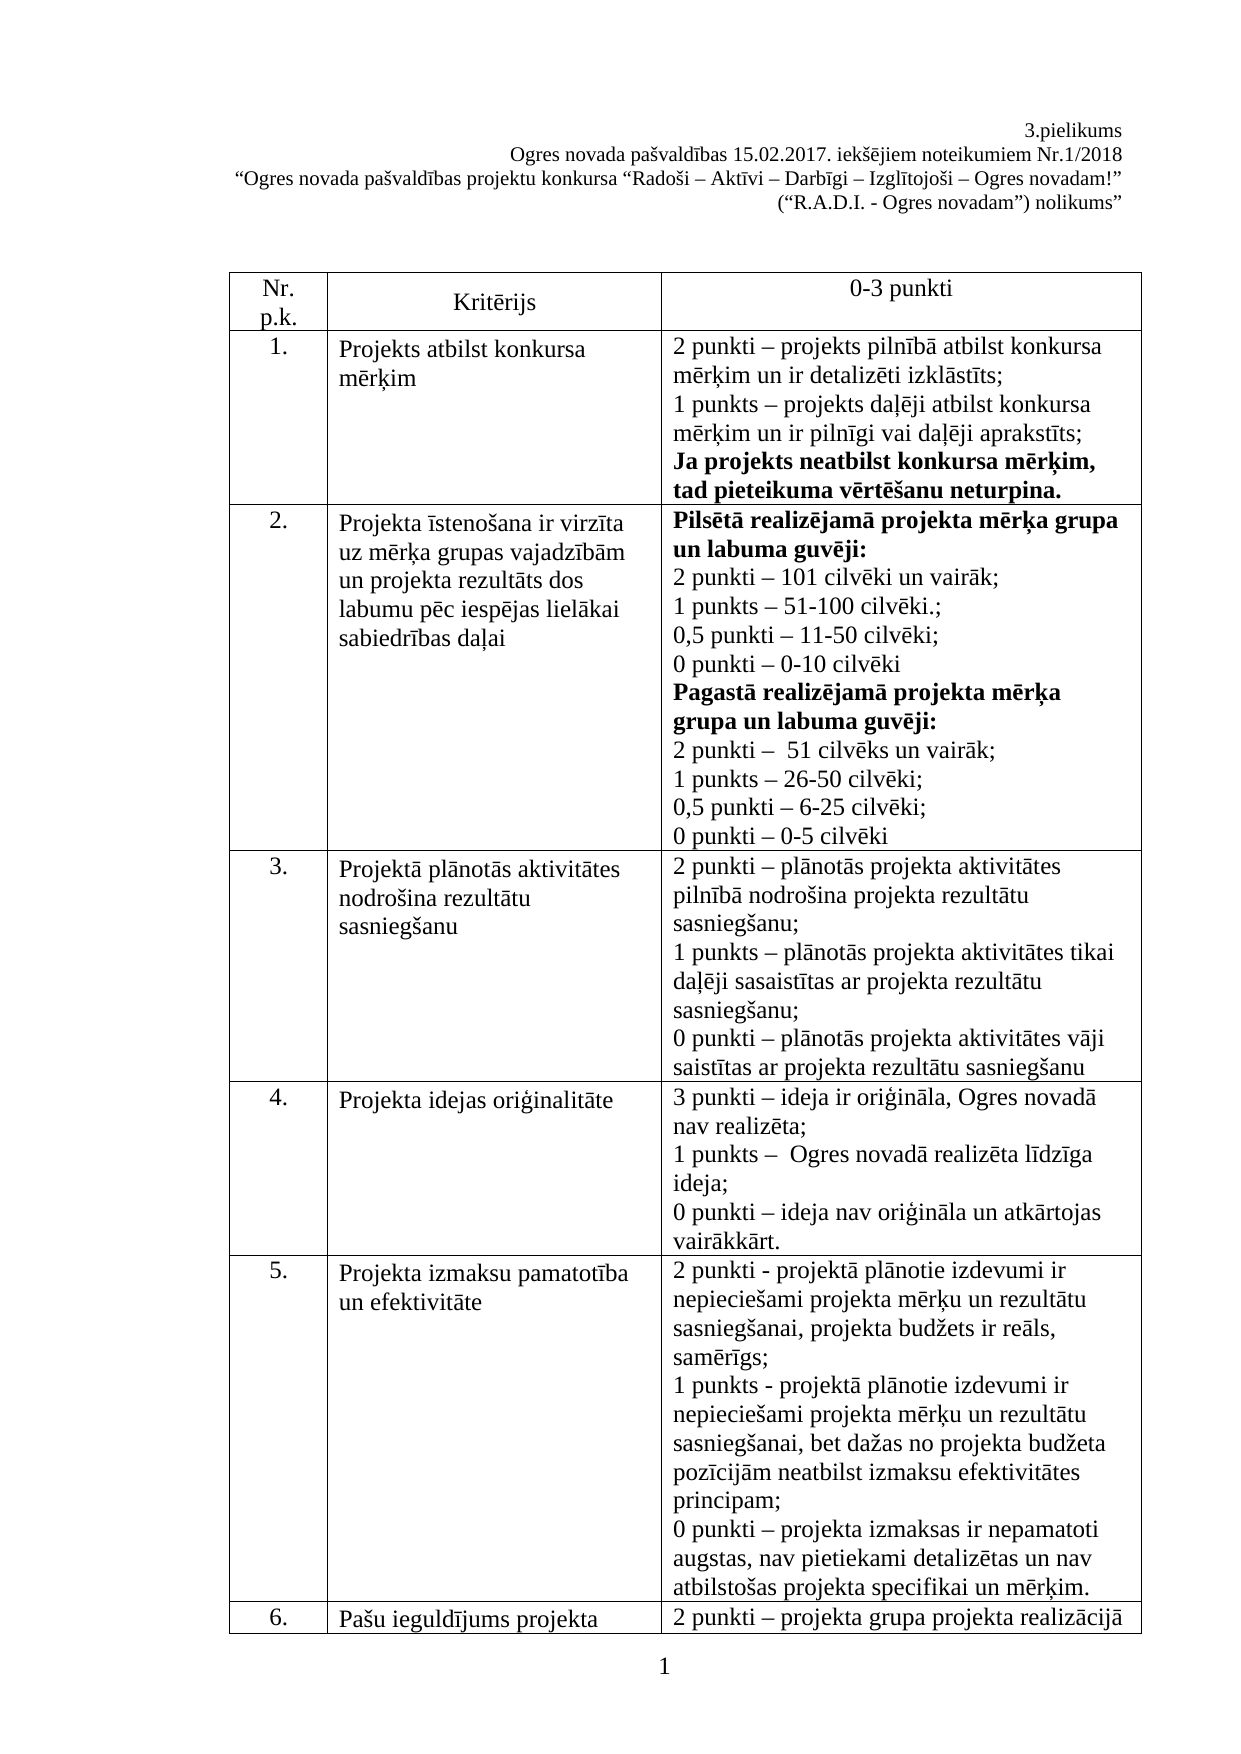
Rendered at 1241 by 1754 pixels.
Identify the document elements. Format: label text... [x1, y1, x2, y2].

table_cell Projektā plānotās aktivitātes nodrošina rezultātu sasniegšanu [328, 851, 661, 1081]
table_cell 4. [230, 1082, 327, 1254]
table_cell 3 punkti – ideja ir oriģināla, Ogres novadā nav realizēta; 1 punkts – Ogres novadā realizēta līdzīga ideja; 0 punkti – ideja nav oriģināla un atkārtojas vairākkārt. [662, 1082, 1141, 1254]
table_cell 2 punkti – plānotās projekta aktivitātes pilnībā nodrošina projekta rezultātu sasniegšanu; 1 punkts – plānotās projekta aktivitātes tikai daļēji sasaistītas ar projekta rezultātu sasniegšanu; 0 punkti – plānotās projekta aktivitātes vāji saistītas ar projekta rezultātu sasniegšanu [662, 851, 1141, 1081]
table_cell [328, 1602, 661, 1633]
table_cell 2 punkti – projekts pilnībā atbilst konkursa mērķim un ir detalizēti izklāstīts; 1 punkts – projekts daļēji atbilst konkursa mērķim un ir pilnīgi vai daļēji aprakstīts; Ja projekts neatbilst konkursa mērķim, tad pieteikuma vērtēšanu neturpina. [662, 331, 1141, 504]
table_cell 2. [230, 505, 327, 850]
table_cell Projekta idejas oriģinalitāte [328, 1082, 661, 1254]
table_cell Projekta izmaksu pamatotība un efektivitāte [328, 1256, 661, 1601]
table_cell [662, 1602, 1141, 1633]
table_header Kritērijs [328, 273, 661, 330]
text Ogres novada pašvaldības 15.02.2017. iekšējiem noteikumiem Nr.1/2018 [207, 142, 1122, 166]
table_cell 3. [230, 851, 327, 1081]
table_cell 1. [230, 331, 327, 504]
text 3.pielikums [207, 118, 1122, 142]
table_cell Projekts atbilst konkursa mērķim [328, 331, 661, 504]
table_header Nr. p.k. [230, 273, 327, 330]
table_cell Projekta īstenošana ir virzīta uz mērķa grupas vajadzībām un projekta rezultāts dos labumu pēc iespējas lielākai sabiedrības daļai [328, 505, 661, 850]
table_cell 6. [230, 1602, 327, 1633]
table_cell Pilsētā realizējamā projekta mērķa grupa un labuma guvēji: 2 punkti – 101 cilvēki un vairāk; 1 punkts – 51-100 cilvēki.; 0,5 punkti – 11-50 cilvēki; 0 punkti – 0-10 cilvēki Pagastā realizējamā projekta mērķa grupa un labuma guvēji: 2 punkti – 51 cilvēks un vairāk; 1 punkts – 26-50 cilvēki; 0,5 punkti – 6-25 cilvēki; 0 punkti – 0-5 cilvēki [662, 505, 1141, 850]
table_header 0-3 punkti [662, 273, 1141, 330]
table_cell 2 punkti - projektā plānotie izdevumi ir nepieciešami projekta mērķu un rezultātu sasniegšanai, projekta budžets ir reāls, samērīgs; 1 punkts - projektā plānotie izdevumi ir nepieciešami projekta mērķu un rezultātu sasniegšanai, bet dažas no projekta budžeta pozīcijām neatbilst izmaksu efektivitātes principam; 0 punkti – projekta izmaksas ir nepamatoti augstas, nav pietiekami detalizētas un nav atbilstošas projekta specifikai un mērķim. [662, 1256, 1141, 1601]
table_cell 5. [230, 1256, 327, 1601]
text “Ogres novada pašvaldības projektu konkursa “Radoši – Aktīvi – Darbīgi – Izglītojoši – Ogres novadam!” (“R.A.D.I. - Ogres novadam”) nolikums” [207, 166, 1122, 214]
